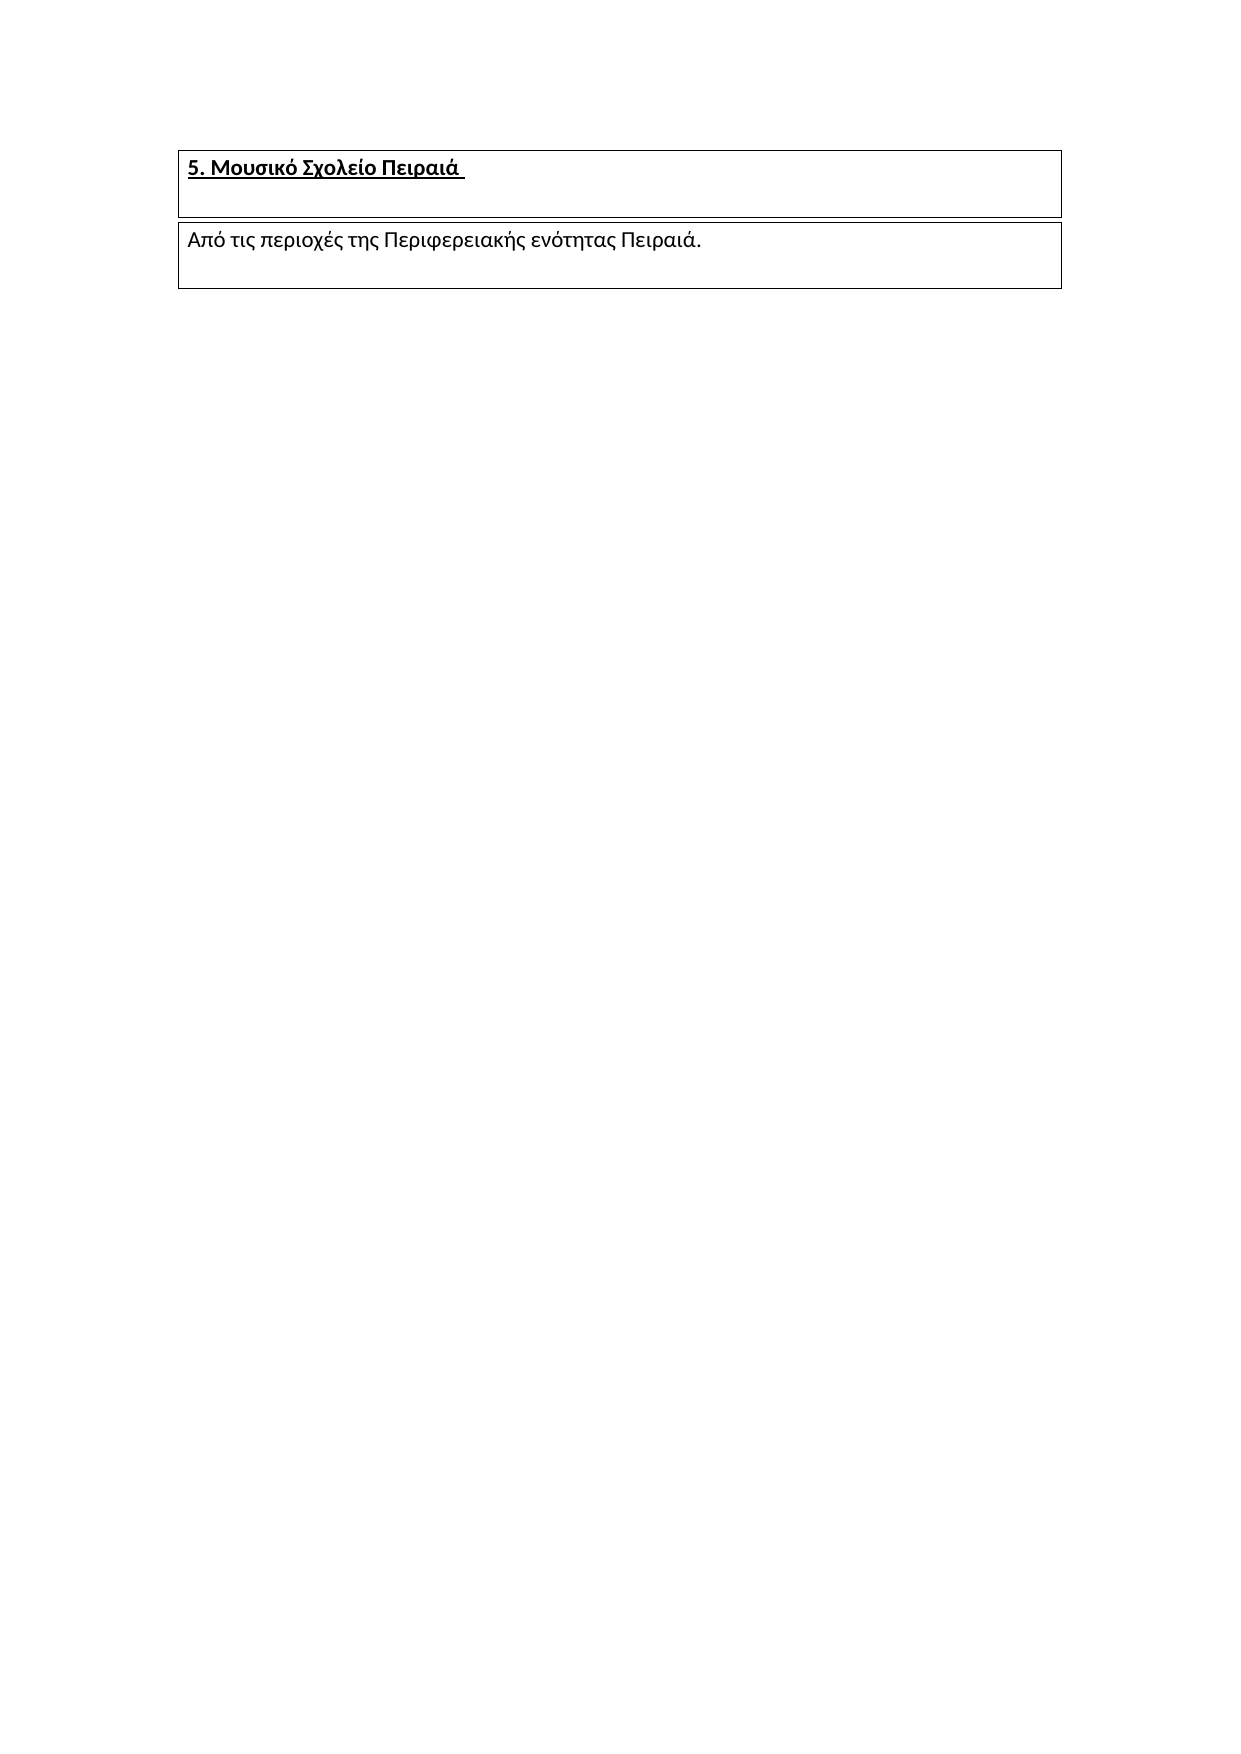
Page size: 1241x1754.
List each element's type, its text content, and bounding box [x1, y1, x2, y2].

text Από τις περιοχές της Περιφερειακής ενότητας Πειραιά. [179, 223, 1061, 288]
text 5. Μουσικό Σχολείο Πειραιά [179, 151, 1061, 217]
